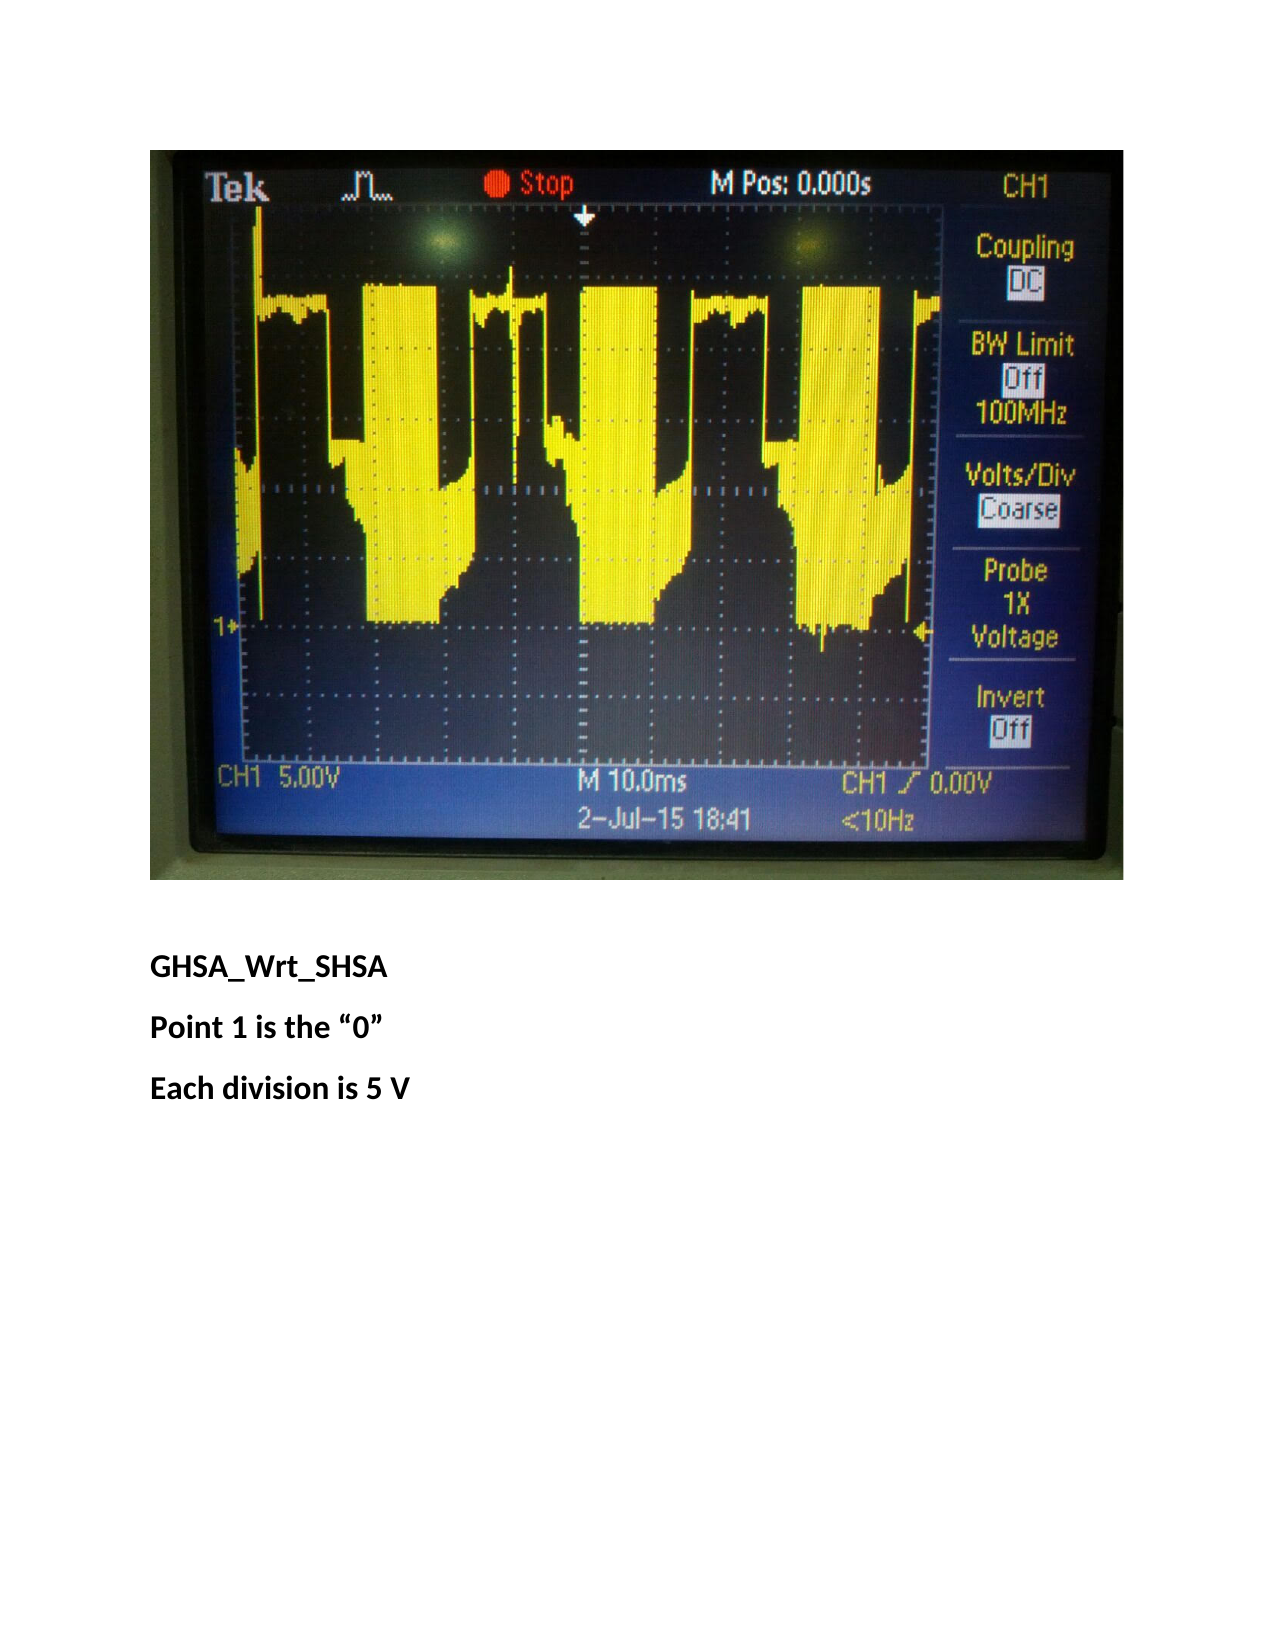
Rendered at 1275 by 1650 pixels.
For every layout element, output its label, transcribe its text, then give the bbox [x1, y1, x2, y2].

text Point 1 is the “0” [150, 1006, 1125, 1047]
text Each division is 5 V [150, 1067, 1125, 1107]
picture [150, 150, 1124, 880]
text GHSA_Wrt_SHSA [150, 945, 1125, 986]
